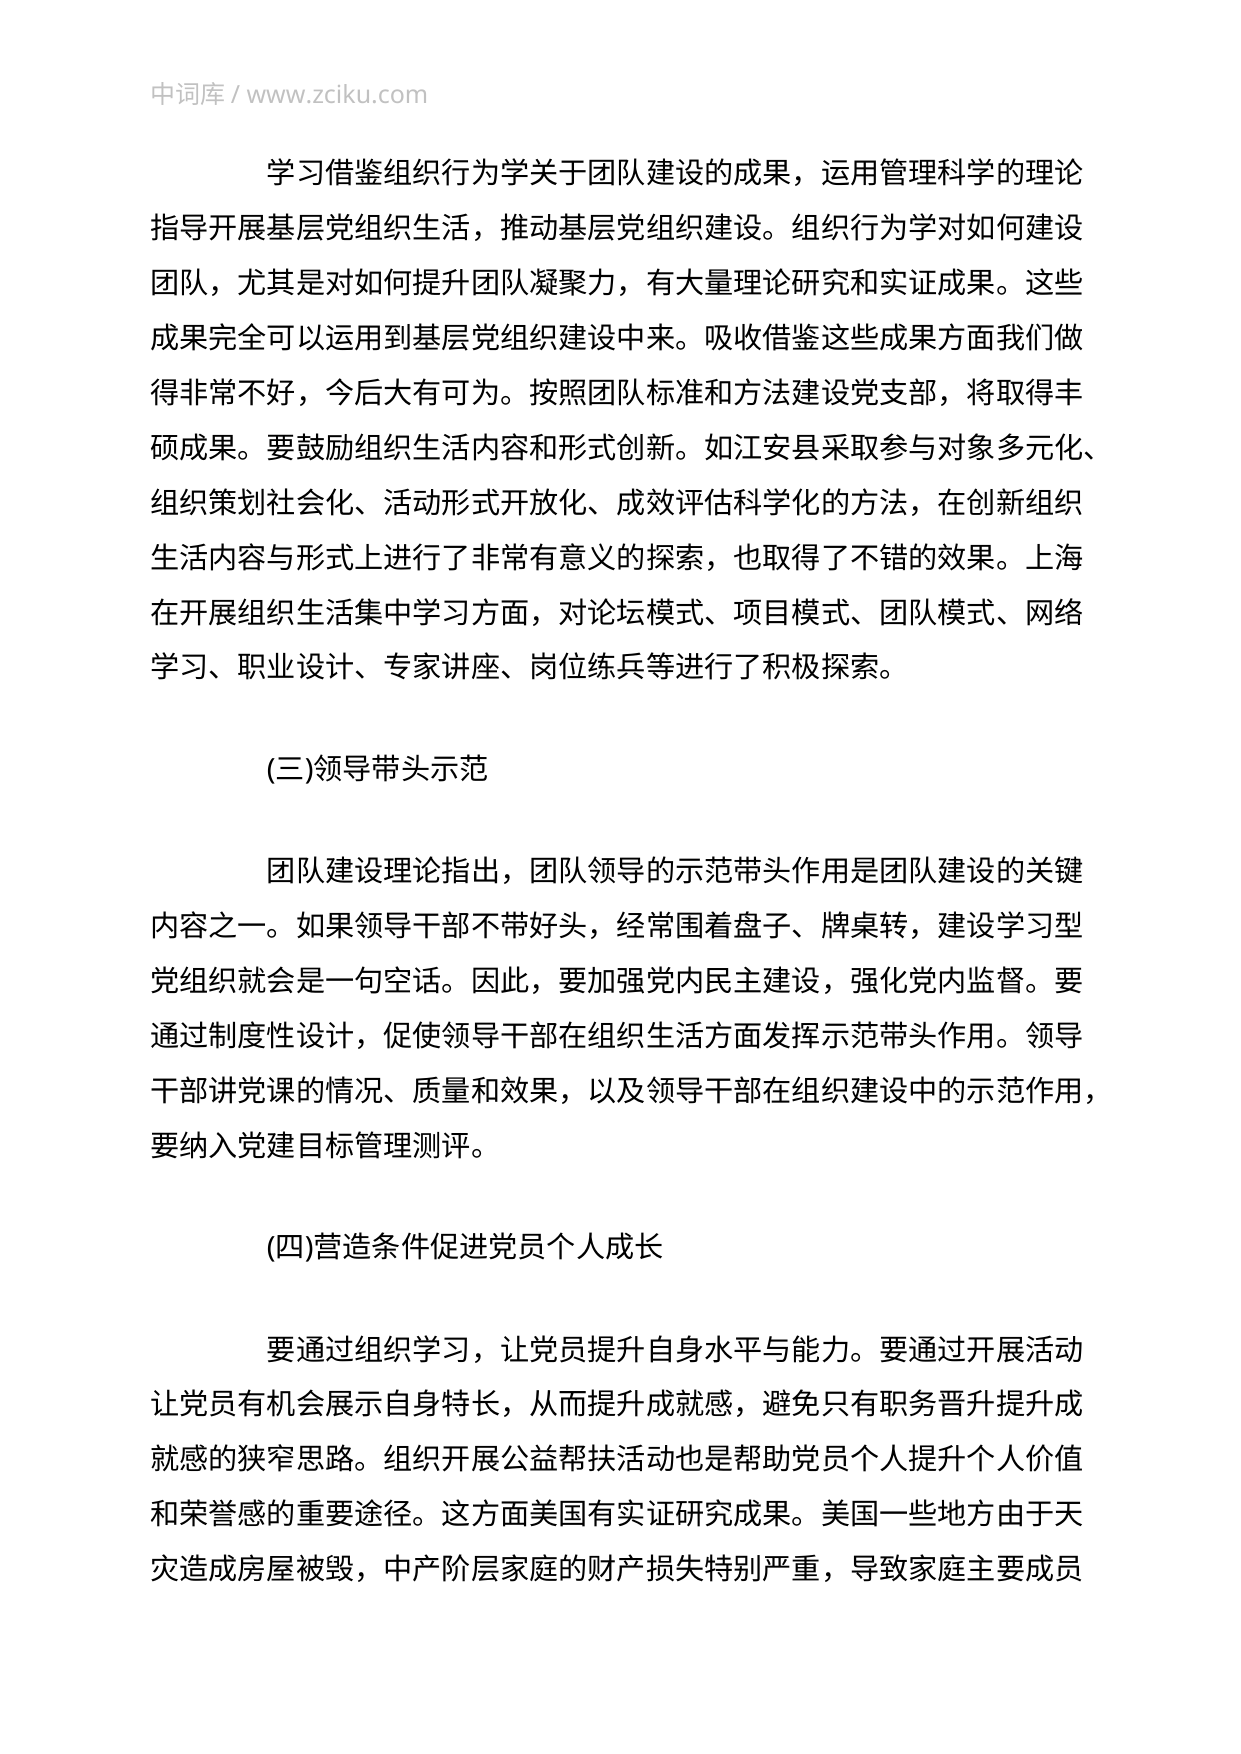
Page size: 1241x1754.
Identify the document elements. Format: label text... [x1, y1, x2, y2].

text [150, 1326, 1090, 1588]
text 团队建设理论指出，团队领导的示范带头作用是团队建设的关键内容之一。如果领导干部不带好头，经常围着盘子、牌桌转，建设学习型党组织就会是一句空话。因此，要加强党内民主建设，强化党内监督。要通过制度性设计，促使领导干部在组织生活方面发挥示范带头作用。领导干部讲党课的情况、质量和效果，以及领导干部在组织建设中的示范作用，要纳入党建目标管理测评。 [150, 848, 1090, 1164]
text 学习借鉴组织行为学关于团队建设的成果，运用管理科学的理论指导开展基层党组织生活，推动基层党组织建设。组织行为学对如何建设团队，尤其是对如何提升团队凝聚力，有大量理论研究和实证成果。这些成果完全可以运用到基层党组织建设中来。吸收借鉴这些成果方面我们做得非常不好，今后大有可为。按照团队标准和方法建设党支部，将取得丰硕成果。要鼓励组织生活内容和形式创新。如江安县采取参与对象多元化、组织策划社会化、活动形式开放化、成效评估科学化的方法，在创新组织生活内容与形式上进行了非常有意义的探索，也取得了不错的效果。上海在开展组织生活集中学习方面，对论坛模式、项目模式、团队模式、网络学习、职业设计、专家讲座、岗位练兵等进行了积极探索。 [150, 150, 1090, 686]
text (四)营造条件促进党员个人成长 [150, 1224, 1090, 1266]
text (三)领导带头示范 [150, 746, 1090, 788]
